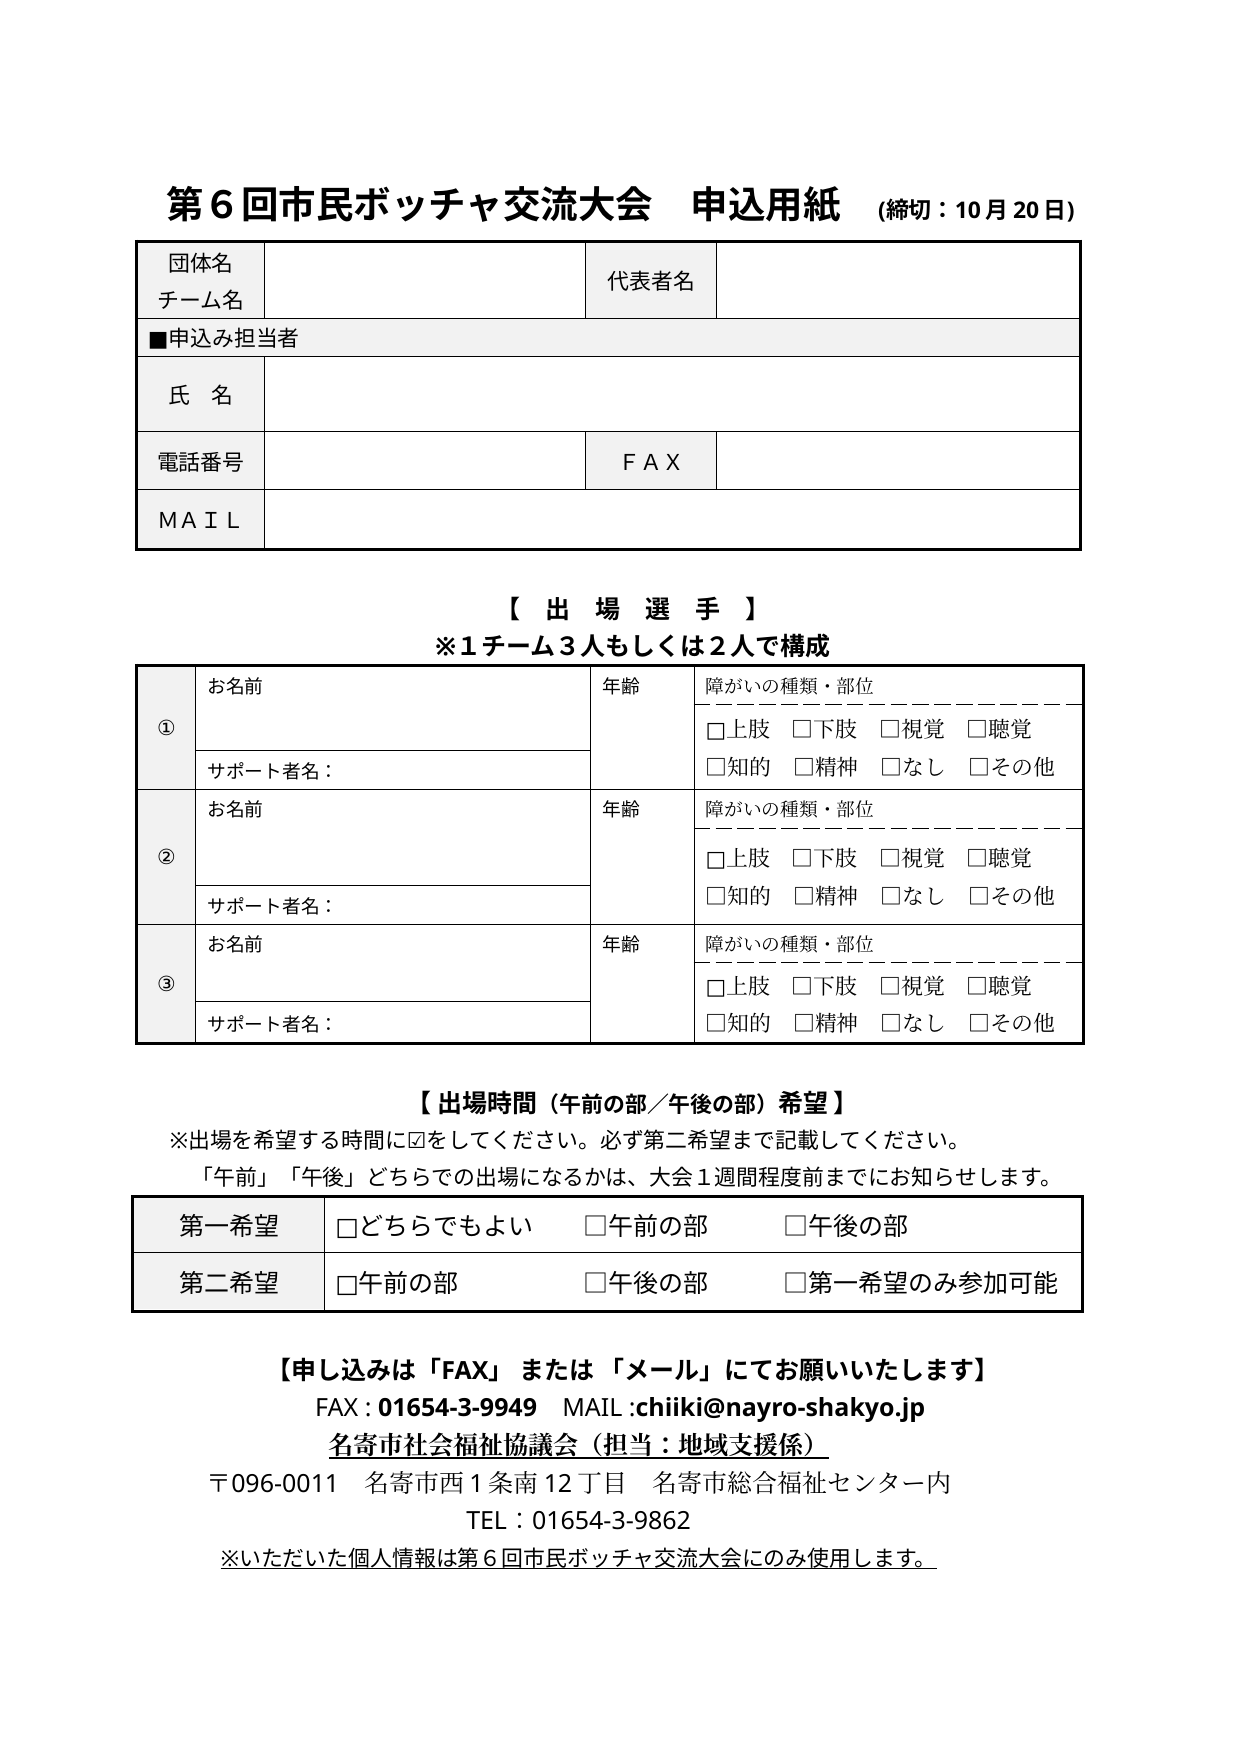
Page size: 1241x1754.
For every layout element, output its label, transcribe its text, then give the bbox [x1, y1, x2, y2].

table_cell ＦＡＸ [586, 432, 716, 489]
table_cell 年齢 [591, 790, 694, 924]
table_cell □上肢 □下肢 □視覚 □聴覚 □知的 □精神 □なし □その他 [695, 962, 1082, 1042]
table_cell □上肢 □下肢 □視覚 □聴覚 □知的 □精神 □なし □その他 [695, 828, 1082, 924]
text 「午前」「午後」どちらでの出場になるかは、大会１週間程度前までにお知らせします。 [148, 1157, 1092, 1195]
text 【申し込みは「FAX」 または 「メール」にてお願いいたします】 [148, 1350, 1092, 1388]
table_header 第一希望 [134, 1198, 324, 1252]
text TEL：01654-3-9862 [148, 1500, 1009, 1538]
table_header □どちらでもよい □午前の部 □午後の部 [325, 1198, 1081, 1252]
table_cell サポート者名： [196, 886, 590, 924]
table_cell [265, 432, 585, 489]
text 第６回市民ボッチャ交流大会 申込用紙 (締切：10月20日) [148, 164, 1092, 239]
table_cell [717, 432, 1079, 489]
table_cell ■申込み担当者 [138, 319, 1079, 356]
text ※出場を希望する時間に☑をしてください。必ず第二希望まで記載してください。 [148, 1120, 1092, 1157]
table_cell 氏 名 [138, 357, 264, 431]
text 名寄市社会福祉協議会（担当：地域支援係） [148, 1425, 1009, 1463]
text 〒096-0011 名寄市西1条南12丁目 名寄市総合福祉センター内 [148, 1463, 1009, 1500]
text FAX : 01654‐3‐9949 MAIL :chiiki@nayro-shakyo.jp [148, 1388, 1092, 1425]
table_cell [265, 357, 1079, 431]
table_header 団体名 チーム名 [138, 243, 264, 318]
table_cell □上肢 □下肢 □視覚 □聴覚 □知的 □精神 □なし □その他 [695, 704, 1082, 789]
table_cell 電話番号 [138, 432, 264, 489]
table_cell 第二希望 [134, 1253, 324, 1309]
text ※いただいた個人情報は第６回市民ボッチャ交流大会にのみ使用します。 [148, 1538, 1009, 1575]
table_header ① [138, 667, 195, 789]
table_cell ② [138, 790, 195, 924]
table_cell 障がいの種類・部位 [695, 790, 1082, 827]
table_cell ③ [138, 925, 195, 1042]
table_header [717, 243, 1079, 318]
table_cell [265, 490, 1079, 548]
table_header [265, 243, 585, 318]
table_cell 年齢 [591, 925, 694, 1042]
table_cell □午前の部 □午後の部 □第一希望のみ参加可能 [325, 1253, 1081, 1309]
text ※１チーム３人もしくは２人で構成 [148, 626, 1092, 663]
table_header 障がいの種類・部位 [695, 667, 1082, 704]
table_header 年齢 [591, 667, 694, 789]
table_cell 障がいの種類・部位 [695, 925, 1082, 962]
table_cell サポート者名： [196, 1002, 590, 1042]
table_cell サポート者名： [196, 751, 590, 789]
text 【 出 場 選 手 】 [148, 588, 1092, 626]
table_cell お名前 [196, 790, 590, 885]
text 【 出場時間（午前の部／午後の部）希望 】 [148, 1082, 1092, 1120]
table_cell お名前 [196, 925, 590, 1001]
table_header お名前 [196, 667, 590, 750]
table_header 代表者名 [586, 243, 716, 318]
table_cell ＭＡＩＬ [138, 490, 264, 548]
